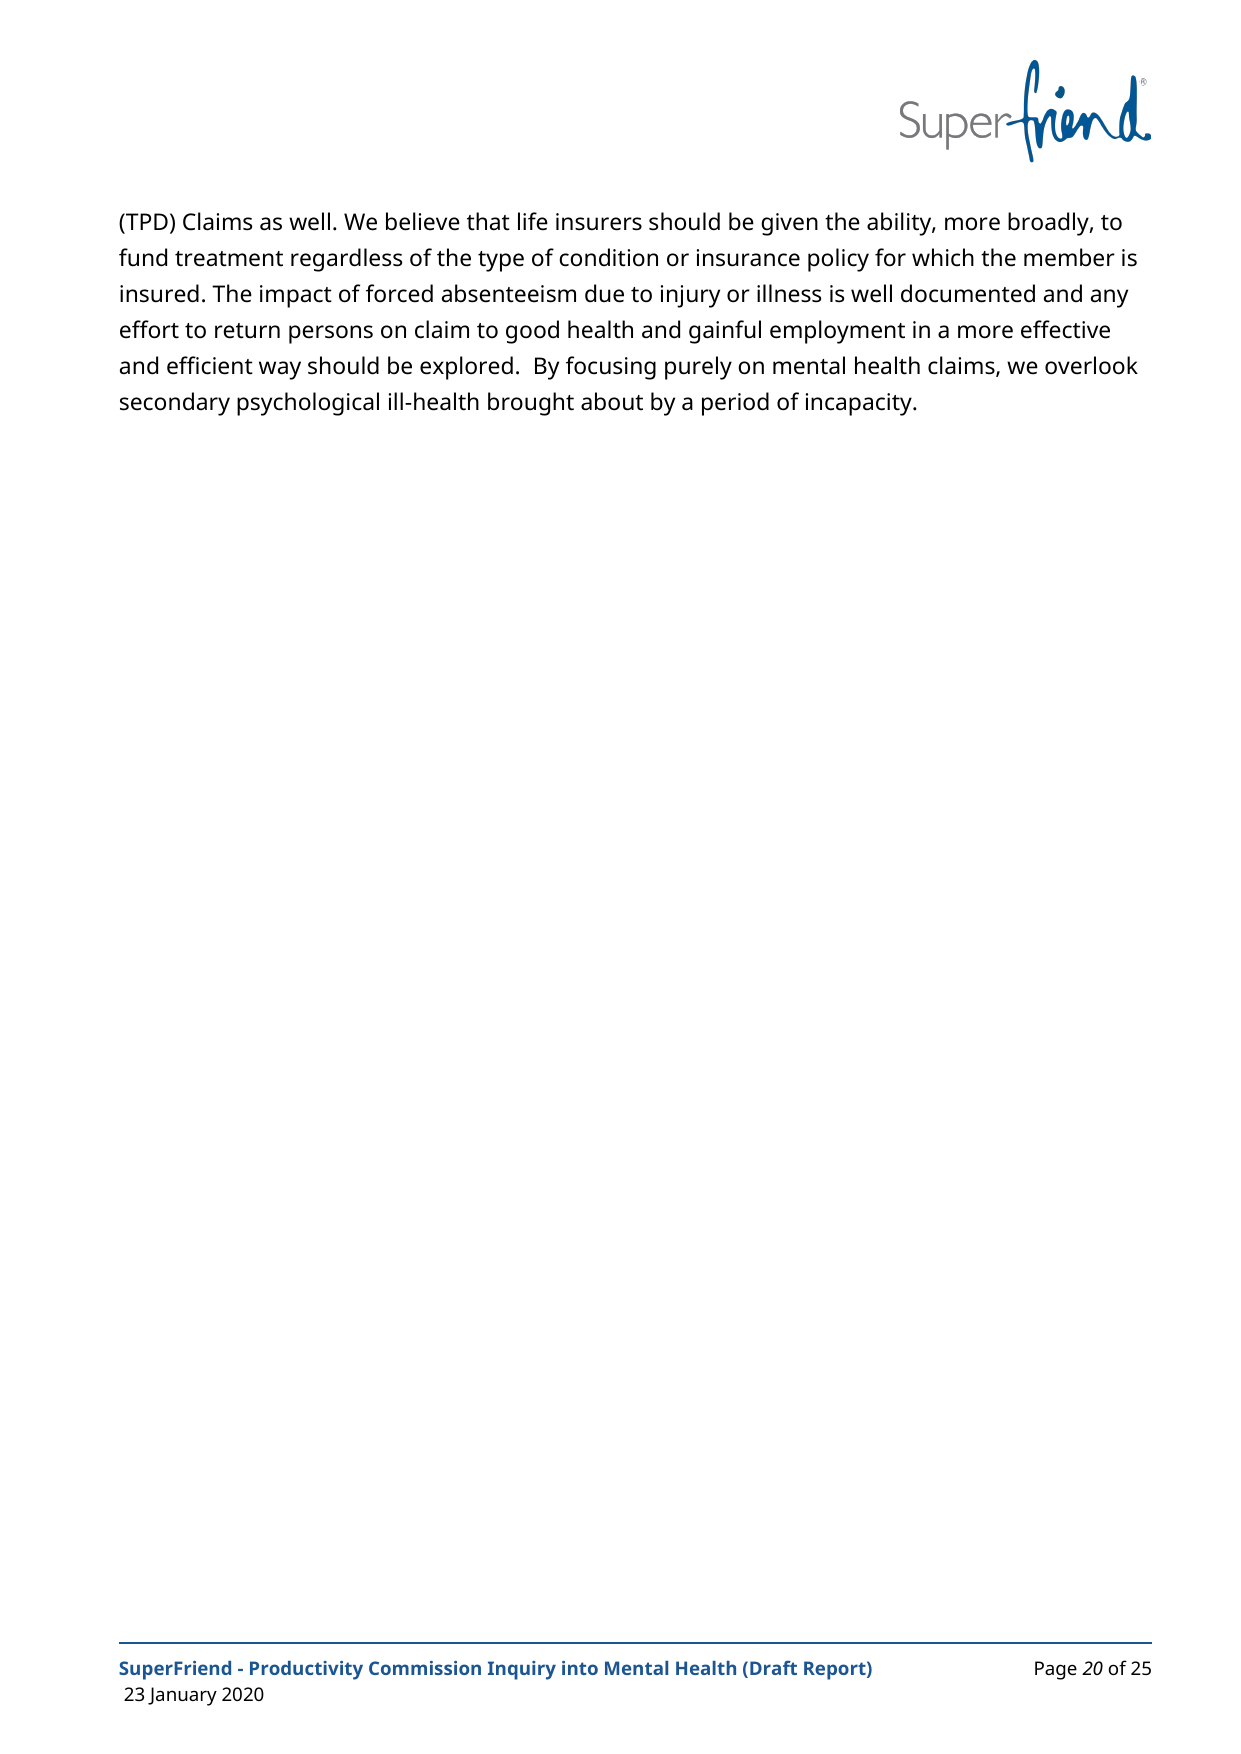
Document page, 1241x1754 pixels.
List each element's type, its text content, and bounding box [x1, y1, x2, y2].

picture [898, 59, 1152, 164]
